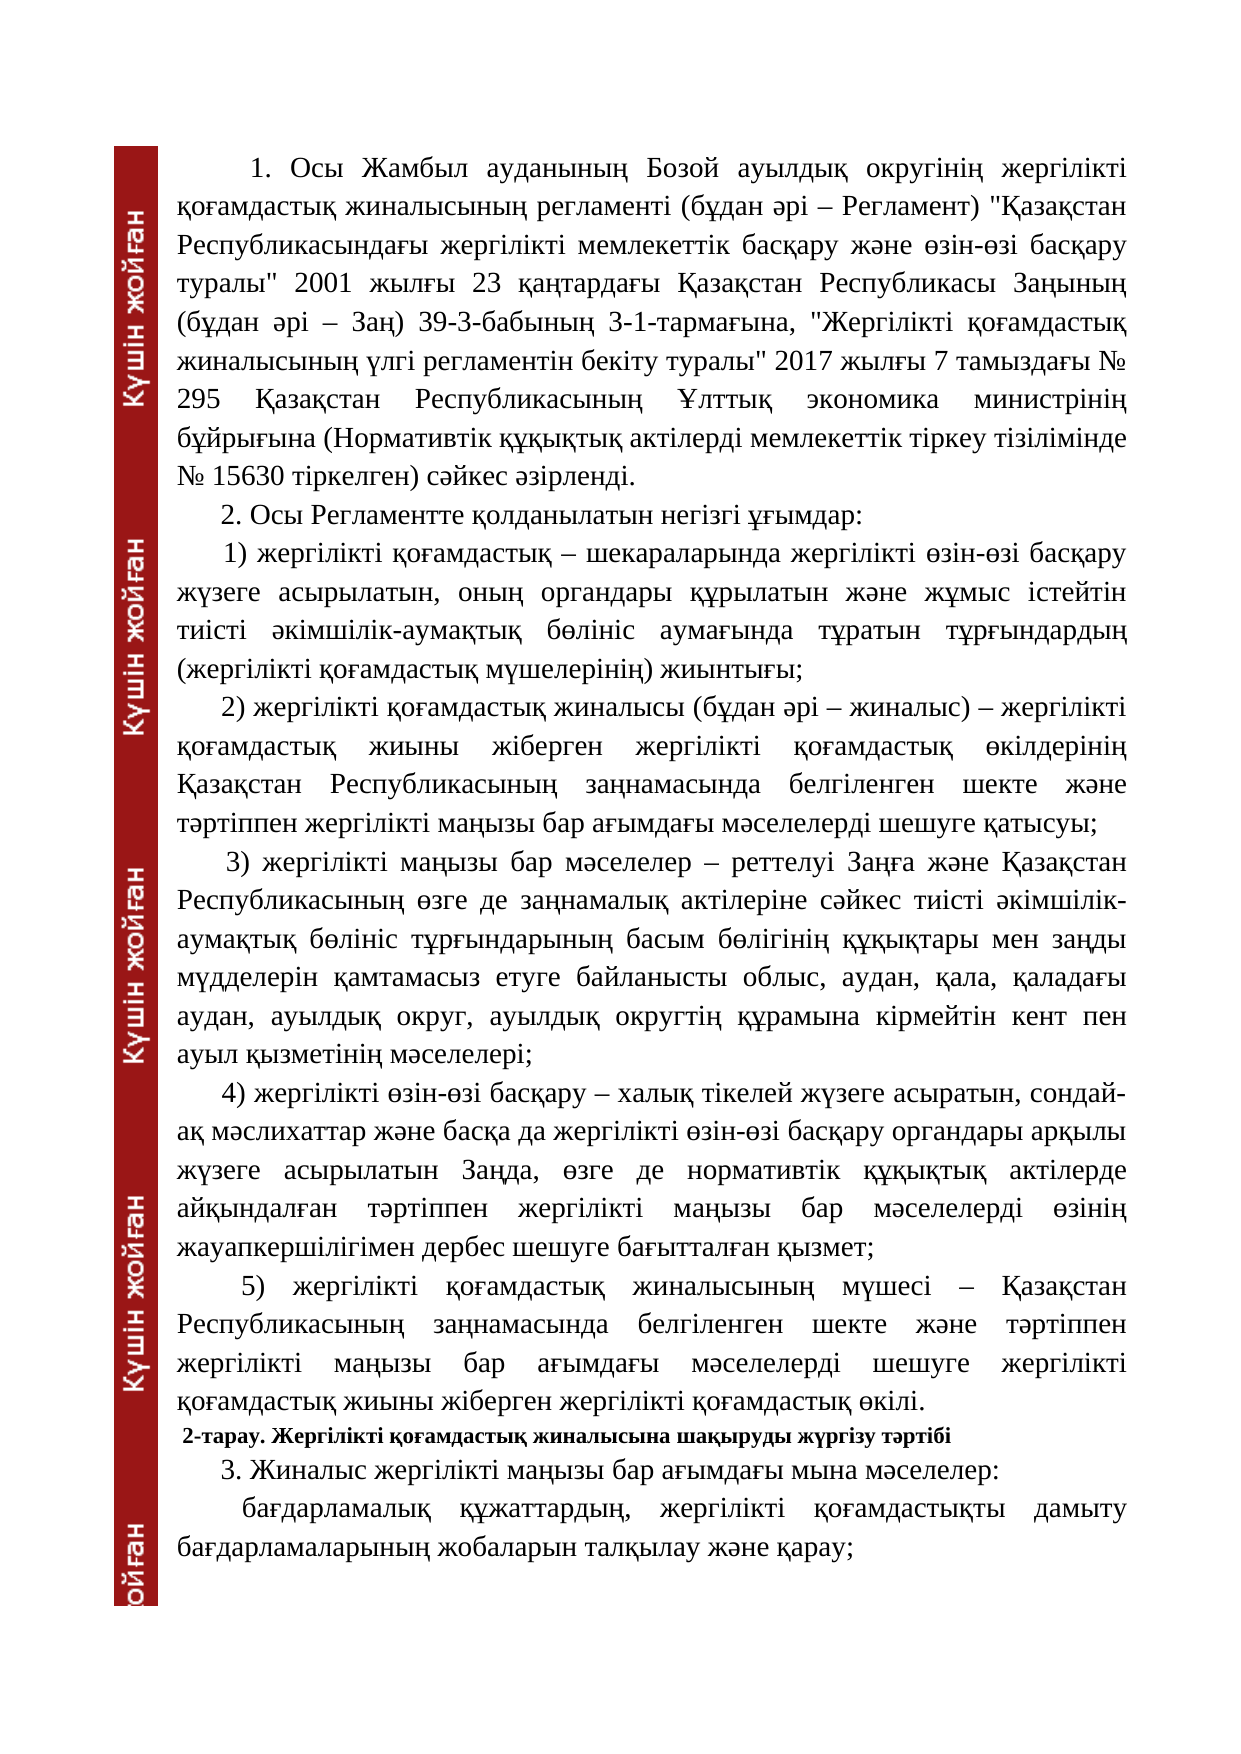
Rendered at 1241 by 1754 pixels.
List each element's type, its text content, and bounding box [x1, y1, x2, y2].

picture [114, 1417, 158, 1422]
text 2-тарау. Жергілікті қоғамдастық жиналысына шақыруды жүргізу тәртібі [112, 1422, 1128, 1448]
picture [114, 1448, 158, 1452]
text 4) жергілікті өзін-өзі басқару – халық тікелей жүзеге асыратын, сондай-ақ мәслихаттар және басқа да жергілікті өзін-өзі басқару органдары арқылы жүзеге асырылатын Заңда, өзге де нормативтік құқықтық актілерде айқындалған тәртіппен жергілікті маңызы бар мәселелерді өзінің жауапкершілігімен дербес шешуге бағытталған қызмет; [112, 1075, 1128, 1263]
picture [114, 1486, 158, 1491]
picture [114, 1070, 158, 1075]
picture [114, 1563, 158, 1606]
picture [114, 492, 158, 497]
picture [114, 1263, 158, 1268]
text 3) жергілікті маңызы бар мәселелер – реттелуі Заңға және Қазақстан Республикасының өзге де заңнамалық актілеріне сәйкес тиісті әкімшілік-аумақтық бөлініс тұрғындарының басым бөлігінің құқықтары мен заңды мүдделерін қамтамасыз етуге байланысты облыс, аудан, қала, қаладағы аудан, ауылдық округ, ауылдық округтің құрамына кірмейтін кент пен ауыл қызметінің мәселелері; [112, 844, 1128, 1070]
text бағдарламалық құжаттардың, жергілікті қоғамдастықты дамыту бағдарламаларының жобаларын талқылау және қарау; [112, 1491, 1128, 1563]
picture [114, 684, 158, 689]
text 1) жергілікті қоғамдастық – шекараларында жергілікті өзін-өзі басқару жүзеге асырылатын, оның органдары құрылатын және жұмыс істейтін тиісті әкімшілік-аумақтық бөлініс аумағында тұратын тұрғындардың (жергілікті қоғамдастық мүшелерінің) жиынтығы; [112, 535, 1128, 684]
text 3. Жиналыс жергілікті маңызы бар ағымдағы мына мәселелер: [112, 1452, 1128, 1486]
text 5) жергілікті қоғамдастық жиналысының мүшесі – Қазақстан Республикасының заңнамасында белгіленген шекте және тәртіппен жергілікті маңызы бар ағымдағы мәселелерді шешуге жергілікті қоғамдастық жиыны жіберген жергілікті қоғамдастық өкілі. [112, 1268, 1128, 1417]
text 2) жергілікті қоғамдастық жиналысы (бұдан әрі – жиналыс) – жергілікті қоғамдастық жиыны жіберген жергілікті қоғамдастық өкілдерінің Қазақстан Республикасының заңнамасында белгіленген шекте және тәртіппен жергілікті маңызы бар ағымдағы мәселелерді шешуге қатысуы; [112, 689, 1128, 839]
text 2. Осы Регламентте қолданылатын негізгі ұғымдар: [112, 497, 1128, 530]
picture [114, 146, 158, 150]
picture [114, 530, 158, 535]
picture [114, 839, 158, 844]
text 1. Осы Жамбыл ауданының Бозой ауылдық округінің жергілікті қоғамдастық жиналысының регламенті (бұдан әрі – Регламент) "Қазақстан Республикасындағы жергілікті мемлекеттік басқару және өзін-өзі басқару туралы" 2001 жылғы 23 қаңтардағы Қазақстан Республикасы Заңының (бұдан әрі – Заң) 39-3-бабының 3-1-тармағына, "Жергілікті қоғамдастық жиналысының үлгі регламентін бекіту туралы" 2017 жылғы 7 тамыздағы № 295 Қазақстан Республикасының Ұлттық экономика министрінің бұйрығына (Нормативтік құқықтық актілерді мемлекеттік тіркеу тізілімінде № 15630 тіркелген) сәйкес әзірленді. [112, 150, 1128, 492]
